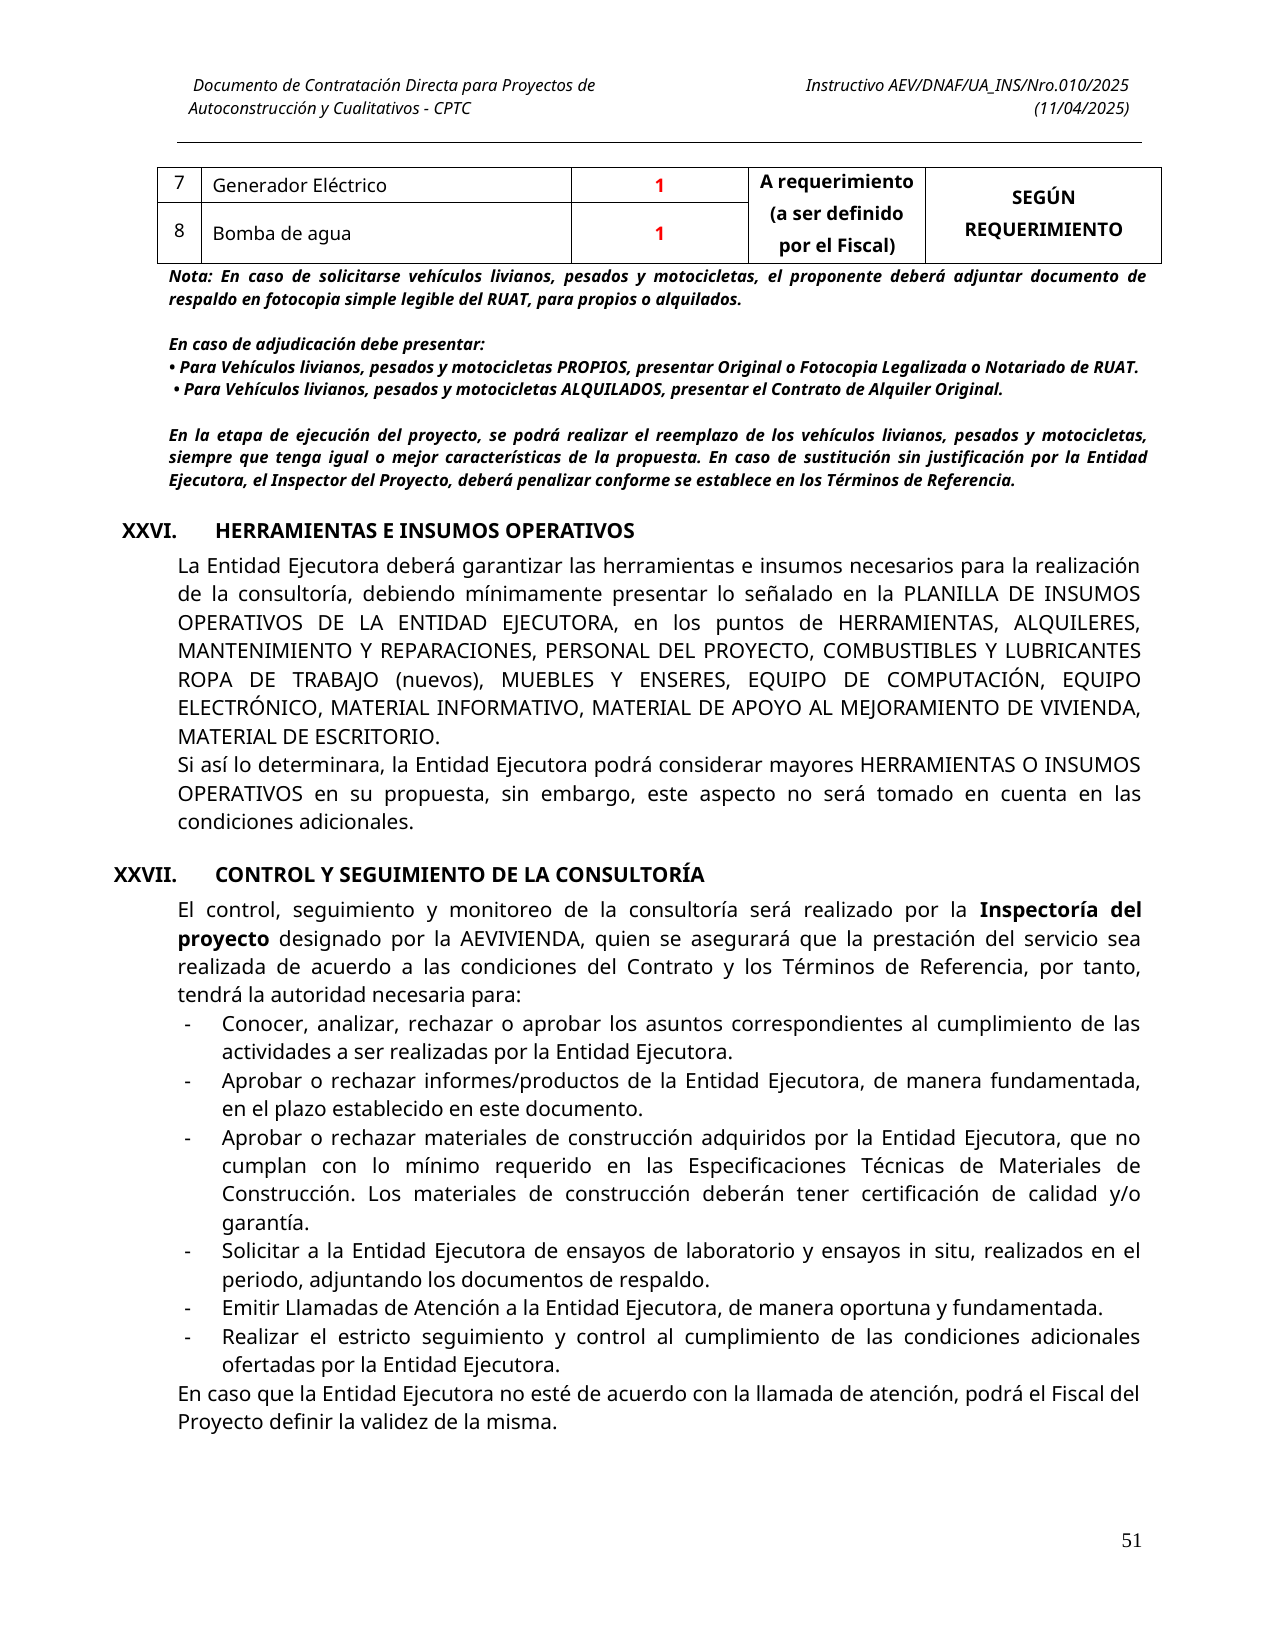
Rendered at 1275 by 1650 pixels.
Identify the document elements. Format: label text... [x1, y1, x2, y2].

table_cell A requerimiento (a ser definido por el Fiscal) [749, 168, 925, 263]
table_cell Generador Eléctrico [202, 168, 571, 202]
list Emitir Llamadas de Atención a la Entidad Ejecutora, de manera oportuna y fundamentada. [184, 1293, 1142, 1322]
list Realizar el estricto seguimiento y control al cumplimiento de las condiciones adicionales ofertadas por la Entidad Ejecutora. [184, 1322, 1142, 1379]
list Conocer, analizar, rechazar o aprobar los asuntos correspondientes al cumplimiento de las actividades a ser realizadas por la Entidad Ejecutora. [184, 1009, 1142, 1066]
text En caso que la Entidad Ejecutora no esté de acuerdo con la llamada de atención, podrá el Fiscal del Proyecto definir la validez de la misma. [177, 1379, 1142, 1436]
text La Entidad Ejecutora deberá garantizar las herramientas e insumos necesarios para la realización de la consultoría, debiendo mínimamente presentar lo señalado en la PLANILLA DE INSUMOS OPERATIVOS DE LA ENTIDAD EJECUTORA, en los puntos de HERRAMIENTAS, ALQUILERES, MANTENIMIENTO Y REPARACIONES, PERSONAL DEL PROYECTO, COMBUSTIBLES Y LUBRICANTES ROPA DE TRABAJO (nuevos), MUEBLES Y ENSERES, EQUIPO DE COMPUTACIÓN, EQUIPO ELECTRÓNICO, MATERIAL INFORMATIVO, MATERIAL DE APOYO AL MEJORAMIENTO DE VIVIENDA, MATERIAL DE ESCRITORIO. [177, 551, 1142, 750]
table_cell Bomba de agua [202, 203, 571, 263]
table_cell 8 [158, 203, 201, 263]
text El control, seguimiento y monitoreo de la consultoría será realizado por la Inspectoría del proyecto designado por la AEVIVIENDA, quien se asegurará que la prestación del servicio sea realizada de acuerdo a las condiciones del Contrato y los Términos de Referencia, por tanto, tendrá la autoridad necesaria para: [177, 895, 1142, 1009]
table_cell 1 [572, 203, 748, 263]
list CONTROL Y SEGUIMIENTO DE LA CONSULTORÍA [177, 861, 1142, 889]
text Si así lo determinara, la Entidad Ejecutora podrá considerar mayores HERRAMIENTAS O INSUMOS OPERATIVOS en su propuesta, sin embargo, este aspecto no será tomado en cuenta en las condiciones adicionales. [177, 750, 1142, 836]
table_cell 7 [158, 168, 201, 202]
table_cell SEGÚN REQUERIMIENTO [926, 168, 1161, 263]
table_cell Nota: En caso de solicitarse vehículos livianos, pesados y motocicletas, el proponente deberá adjuntar documento de respaldo en fotocopia simple legible del RUAT, para propios o alquilados. En caso de adjudicación debe presentar: • Para Vehículos livianos, pesados y motocicletas PROPIOS, presentar Original o Fotocopia Legalizada o Notariado de RUAT. • Para Vehículos livianos, pesados y motocicletas ALQUILADOS, presentar el Contrato de Alquiler Original. En la etapa de ejecución del proyecto, se podrá realizar el reemplazo de los vehículos livianos, pesados y motocicletas, siempre que tenga igual o mejor características de la propuesta. En caso de sustitución sin justificación por la Entidad Ejecutora, el Inspector del Proyecto, deberá penalizar conforme se establece en los Términos de Referencia. [158, 264, 1162, 491]
table_cell 1 [572, 168, 748, 202]
list HERRAMIENTAS E INSUMOS OPERATIVOS [177, 516, 1142, 545]
list Aprobar o rechazar materiales de construcción adquiridos por la Entidad Ejecutora, que no cumplan con lo mínimo requerido en las Especificaciones Técnicas de Materiales de Construcción. Los materiales de construcción deberán tener certificación de calidad y/o garantía. [184, 1123, 1142, 1236]
list Aprobar o rechazar informes/productos de la Entidad Ejecutora, de manera fundamentada, en el plazo establecido en este documento. [184, 1066, 1142, 1123]
list Solicitar a la Entidad Ejecutora de ensayos de laboratorio y ensayos in situ, realizados en el periodo, adjuntando los documentos de respaldo. [184, 1236, 1142, 1293]
